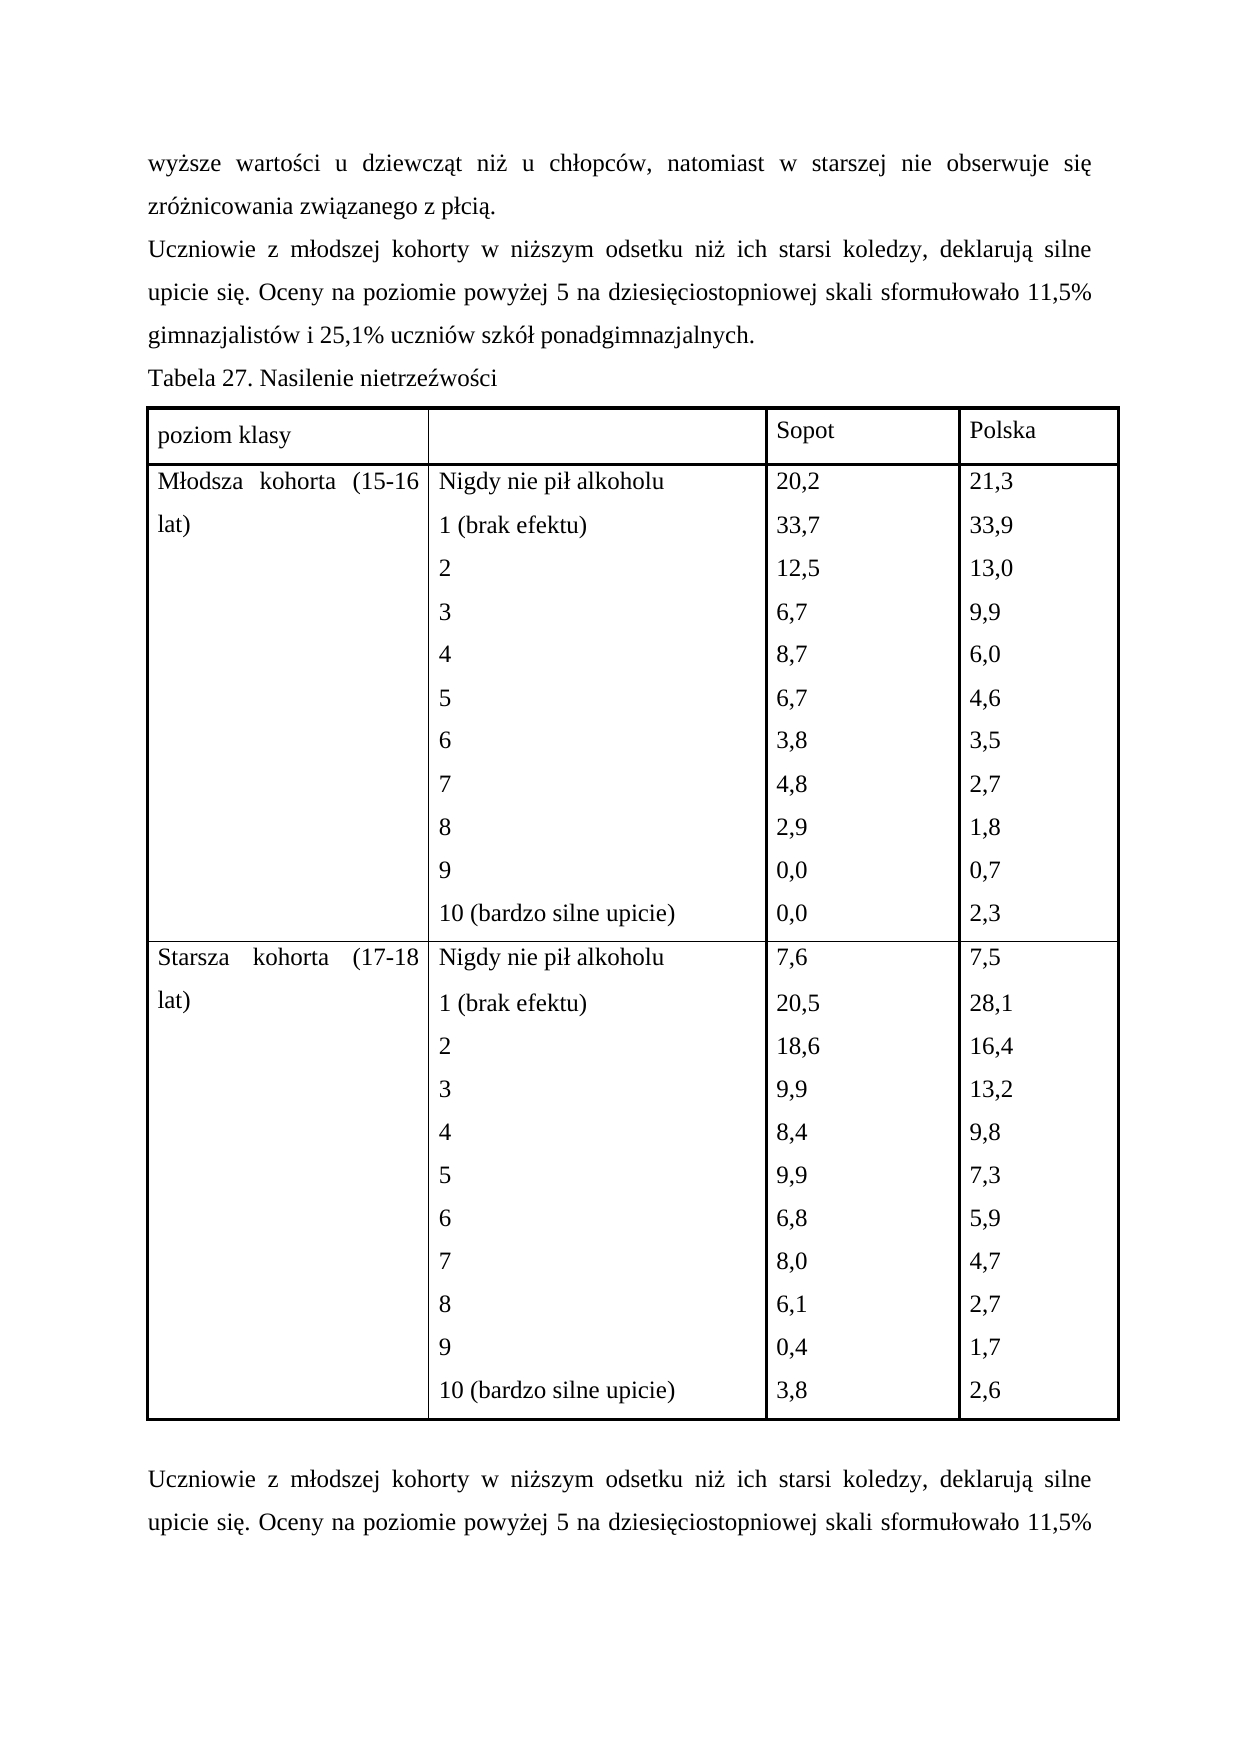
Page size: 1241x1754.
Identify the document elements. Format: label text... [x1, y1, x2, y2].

table_cell 8,7 [768, 640, 958, 683]
table_cell 7,3 [961, 1160, 1117, 1203]
table_cell 0,0 [768, 855, 958, 898]
table_cell 4,6 [961, 683, 1117, 726]
table_cell 8,0 [768, 1246, 958, 1289]
table_cell 28,1 [961, 985, 1117, 1031]
table_cell 7,6 [768, 942, 958, 985]
table_cell Starsza kohorta (17-18 lat) [149, 942, 428, 1418]
table_header Polska [961, 410, 1117, 463]
table_cell 16,4 [961, 1031, 1117, 1074]
table_cell 4,8 [768, 769, 958, 812]
table_cell Nigdy nie pił alkoholu [429, 942, 765, 985]
table_cell 9,9 [961, 597, 1117, 639]
table_cell 0,7 [961, 855, 1117, 898]
table_cell 5 [429, 1160, 765, 1203]
table_header Sopot [768, 410, 958, 463]
table_cell 1,8 [961, 812, 1117, 855]
table_header [429, 410, 765, 463]
table_cell 0,4 [768, 1332, 958, 1375]
table_cell 4 [429, 1117, 765, 1160]
table_cell 2,3 [961, 898, 1117, 941]
table_cell 33,9 [961, 510, 1117, 553]
text Uczniowie z młodszej kohorty w niższym odsetku niż ich starsi koledzy, deklarują silne upicie się. Oceny na poziomie powyżej 5 na dziesięciostopniowej skali sformułowało 11,5% gimnazjalistów i 25,1% uczniów szkół ponadgimnazjalnych. [148, 234, 1093, 349]
table_cell 9,8 [961, 1117, 1117, 1160]
table_cell 6,7 [768, 597, 958, 639]
table_cell 20,5 [768, 985, 958, 1031]
table_cell 5,9 [961, 1203, 1117, 1246]
table_cell 4 [429, 640, 765, 683]
table_cell 6,0 [961, 640, 1117, 683]
table_cell 21,3 [961, 466, 1117, 509]
table_cell 9 [429, 855, 765, 898]
table_cell 7,5 [961, 942, 1117, 985]
table_cell 3,8 [768, 1375, 958, 1418]
table_cell 8 [429, 812, 765, 855]
table_cell 3 [429, 1074, 765, 1117]
table_cell 13,0 [961, 554, 1117, 597]
table_cell 1 (brak efektu) [429, 985, 765, 1031]
table_cell 12,5 [768, 554, 958, 597]
table_cell 0,0 [768, 898, 958, 941]
table_cell 5 [429, 683, 765, 726]
table_cell Nigdy nie pił alkoholu [429, 466, 765, 509]
table_cell 13,2 [961, 1074, 1117, 1117]
table_header poziom klasy [149, 410, 428, 463]
table_cell 3,5 [961, 726, 1117, 769]
table_cell 3,8 [768, 726, 958, 769]
table_cell 9,9 [768, 1160, 958, 1203]
table_cell 3 [429, 597, 765, 639]
table_cell 10 (bardzo silne upicie) [429, 898, 765, 941]
table_cell 9 [429, 1332, 765, 1375]
table_cell 6,8 [768, 1203, 958, 1246]
table_cell 2,9 [768, 812, 958, 855]
table_cell Młodsza kohorta (15-16 lat) [149, 466, 428, 941]
table_cell 4,7 [961, 1246, 1117, 1289]
table_cell 8,4 [768, 1117, 958, 1160]
table_cell 8 [429, 1289, 765, 1332]
table_cell 2,6 [961, 1375, 1117, 1418]
table_cell 33,7 [768, 510, 958, 553]
text Tabela 27. Nasilenie nietrzeźwości [148, 363, 1093, 392]
table_cell 2 [429, 554, 765, 597]
table_cell 2,7 [961, 769, 1117, 812]
table_cell 6,1 [768, 1289, 958, 1332]
table_cell 6,7 [768, 683, 958, 726]
table_cell 7 [429, 1246, 765, 1289]
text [148, 148, 1093, 219]
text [148, 1464, 1093, 1536]
table_cell 20,2 [768, 466, 958, 509]
table_cell 2,7 [961, 1289, 1117, 1332]
table_cell 6 [429, 726, 765, 769]
table_cell 10 (bardzo silne upicie) [429, 1375, 765, 1418]
table_cell 18,6 [768, 1031, 958, 1074]
table_cell 6 [429, 1203, 765, 1246]
table_cell 1,7 [961, 1332, 1117, 1375]
table_cell 9,9 [768, 1074, 958, 1117]
table_cell 7 [429, 769, 765, 812]
table_cell 1 (brak efektu) [429, 510, 765, 553]
table_cell 2 [429, 1031, 765, 1074]
